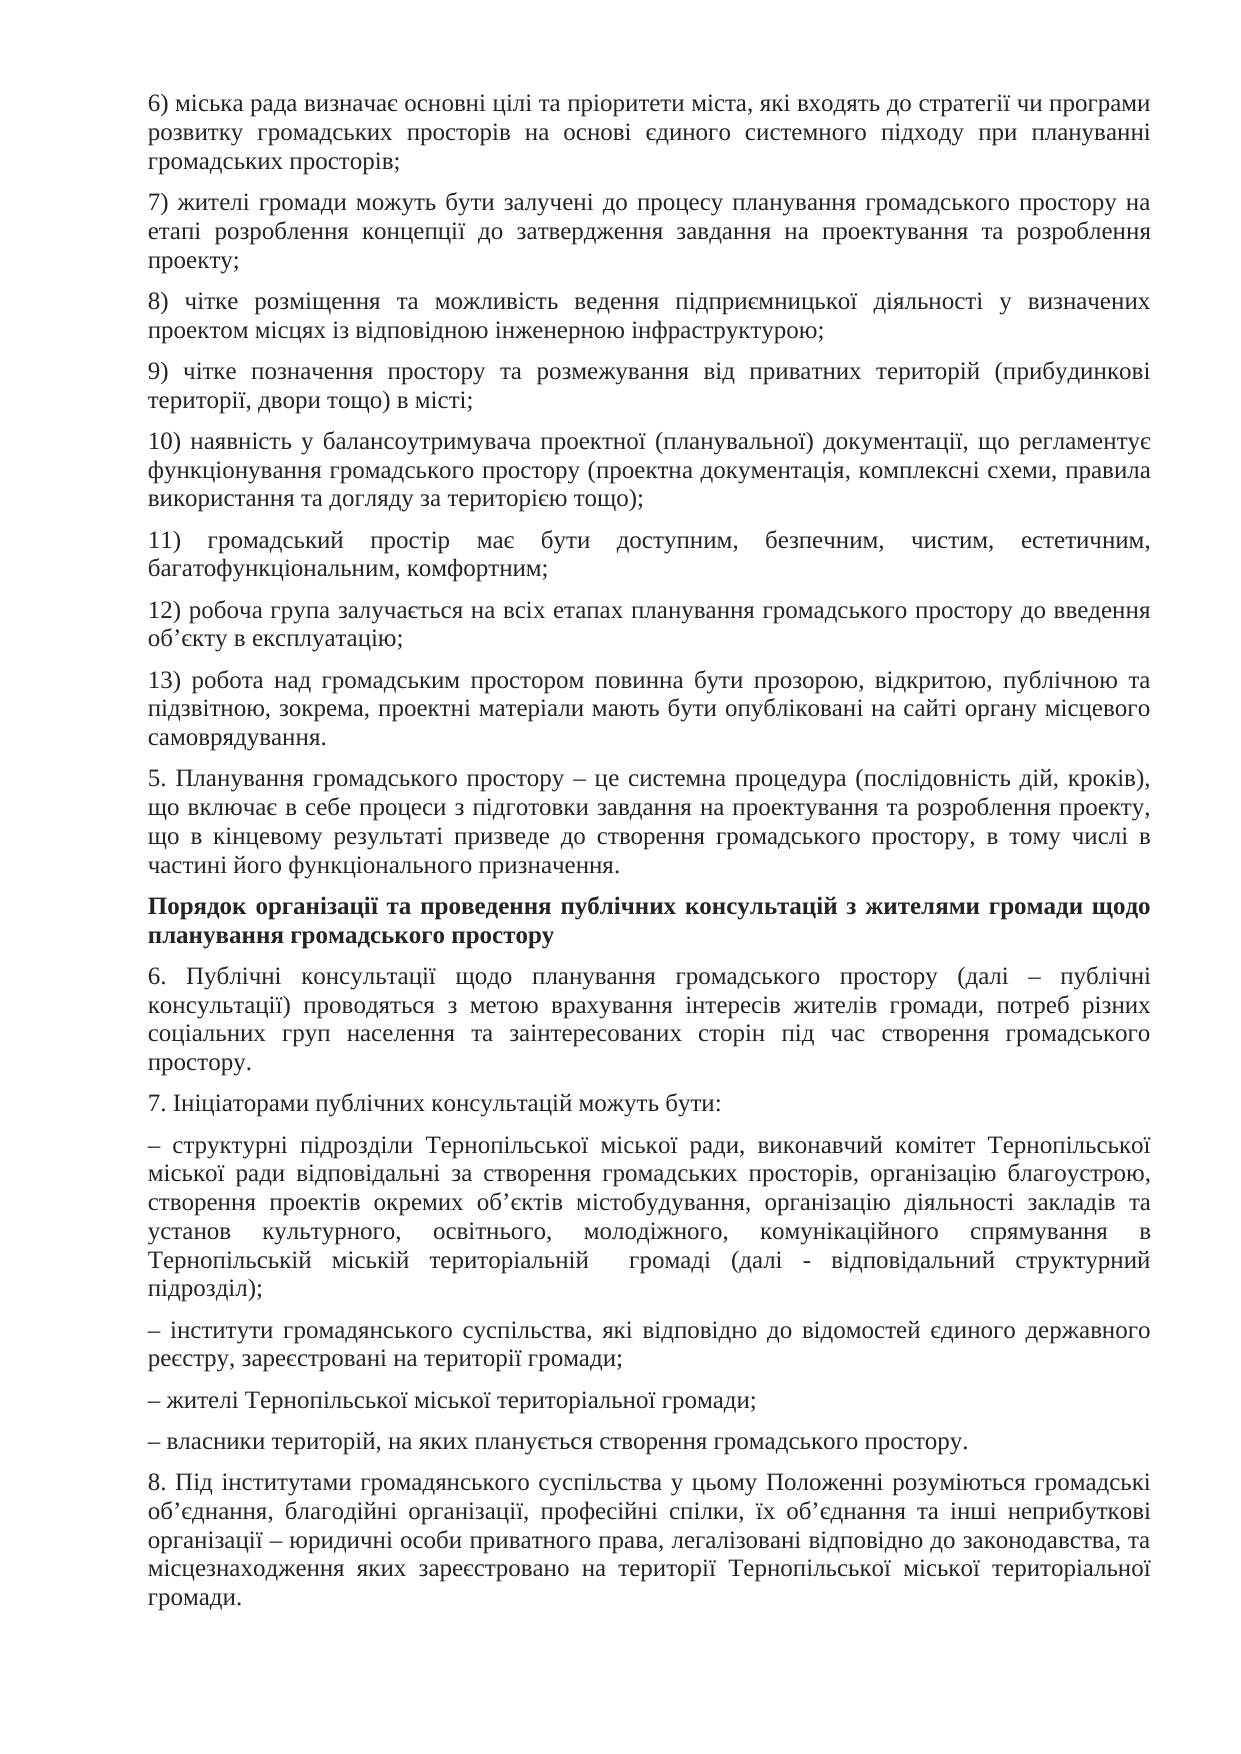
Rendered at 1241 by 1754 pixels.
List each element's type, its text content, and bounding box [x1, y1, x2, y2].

text – структурні підрозділи Тернопільської міської ради, виконавчий комітет Тернопільської міської ради відповідальні за створення громадських просторів, організацію благоустрою, створення проектів окремих об’єктів містобудування, організацію діяльності закладів та установ культурного, освітнього, молодіжного, комунікаційного спрямування в Тернопільській міській територіальній громаді (далі - відповідальний структурний підрозділ); [148, 1130, 1152, 1302]
text 6) міська рада визначає основні цілі та пріоритети міста, які входять до стратегії чи програми розвитку громадських просторів на основі єдиного системного підходу при плануванні громадських просторів; [148, 88, 1152, 175]
text 8) чітке розміщення та можливість ведення підприємницької діяльності у визначених проектом місцях із відповідною інженерною інфраструктурою; [148, 286, 1152, 343]
text 10) наявність у балансоутримувача проектної (планувальної) документації, що регламентує функціонування громадського простору (проектна документація, комплексні схеми, правила використання та догляду за територією тощо); [148, 426, 1152, 512]
text 5. Планування громадського простору – це системна процедура (послідовність дій, кроків), що включає в себе процеси з підготовки завдання на проектування та розроблення проекту, що в кінцевому результаті призведе до створення громадського простору, в тому числі в частині його функціонального призначення. [148, 763, 1152, 878]
text 8. Під інститутами громадянського суспільства у цьому Положенні розуміються громадські об’єднання, благодійні організації, професійні спілки, їх об’єднання та інші неприбуткові організації – юридичні особи приватного права, легалізовані відповідно до законодавства, та місцезнаходження яких зареєстровано на території Тернопільської міської територіальної громади. [148, 1467, 1152, 1611]
text 6. Публічні консультації щодо планування громадського простору (далі – публічні консультації) проводяться з метою врахування інтересів жителів громади, потреб різних соціальних груп населення та заінтересованих сторін під час створення громадського простору. [148, 961, 1152, 1076]
text – інститути громадянського суспільства, які відповідно до відомостей єдиного державного реєстру, зареєстровані на території громади; [148, 1315, 1152, 1372]
text Порядок організації та проведення публічних консультацій з жителями громади щодо планування громадського простору [148, 891, 1152, 948]
text – власники територій, на яких планується створення громадського простору. [148, 1426, 1152, 1455]
text 9) чітке позначення простору та розмежування від приватних територій (прибудинкові території, двори тощо) в місті; [148, 356, 1152, 413]
text 12) робоча група залучається на всіх етапах планування громадського простору до введення об’єкту в експлуатацію; [148, 595, 1152, 652]
text 7) жителі громади можуть бути залучені до процесу планування громадського простору на етапі розроблення концепції до затвердження завдання на проектування та розроблення проекту; [148, 187, 1152, 273]
text 13) робота над громадським простором повинна бути прозорою, відкритою, публічною та підзвітною, зокрема, проектні матеріали мають бути опубліковані на сайті органу місцевого самоврядування. [148, 665, 1152, 751]
text 7. Ініціаторами публічних консультацій можуть бути: [148, 1088, 1152, 1117]
text – жителі Тернопільської міської територіальної громади; [148, 1385, 1152, 1413]
text 11) громадський простір має бути доступним, безпечним, чистим, естетичним, багатофункціональним, комфортним; [148, 525, 1152, 582]
